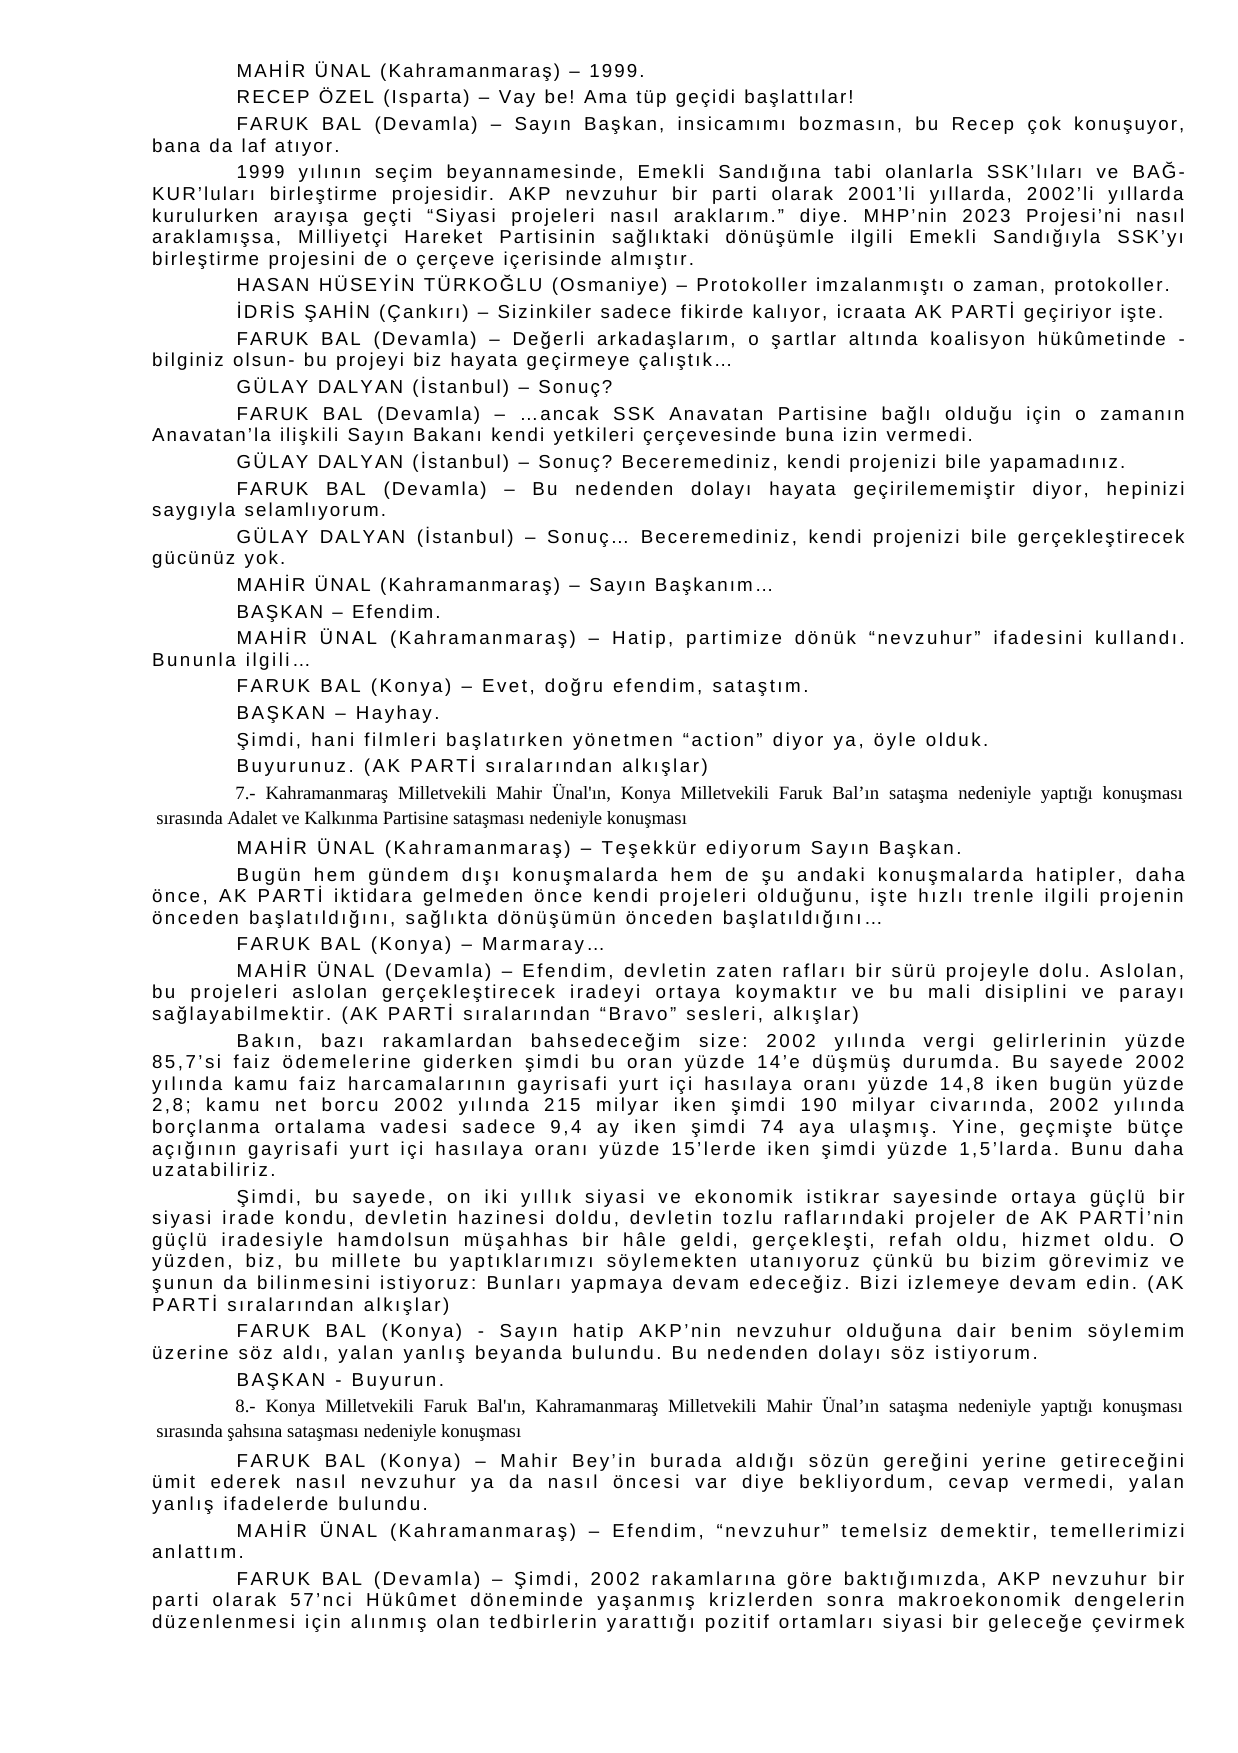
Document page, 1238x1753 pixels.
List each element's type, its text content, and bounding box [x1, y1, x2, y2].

text MAHİR ÜNAL (Kahramanmaraş) – Teşekkür ediyorum Sayın Başkan. [152, 837, 1186, 858]
text FARUK BAL (Devamla) – Değerli arkadaşlarım, o şartlar altında koalisyon hükûmetinde -bilginiz olsun- bu projeyi biz hayata geçirmeye çalıştık… [152, 327, 1186, 371]
text Şimdi, bu sayede, on iki yıllık siyasi ve ekonomik istikrar sayesinde ortaya güçlü bir siyasi irade kondu, devletin hazinesi doldu, devletin tozlu raflarındaki projeler de AK PARTİ’nin güçlü iradesiyle hamdolsun müşahhas bir hâle geldi, gerçekleşti, refah oldu, hizmet oldu. O yüzden, biz, bu millete bu yaptıklarımızı söylemekten utanıyoruz çünkü bu bizim görevimiz ve şunun da bilinmesini istiyoruz: Bunları yapmaya devam edeceğiz. Bizi izlemeye devam edin. (AK PARTİ sıralarından alkışlar) [152, 1186, 1186, 1315]
text FARUK BAL (Konya) - Sayın hatip AKP’nin nevzuhur olduğuna dair benim söylemim üzerine söz aldı, yalan yanlış beyanda bulundu. Bu nedenden dolayı söz istiyorum. [152, 1320, 1186, 1363]
text GÜLAY DALYAN (İstanbul) – Sonuç? Beceremediniz, kendi projenizi bile yapamadınız. [152, 451, 1186, 472]
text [152, 1568, 1186, 1632]
text 1999 yılının seçim beyannamesinde, Emekli Sandığına tabi olanlarla SSK’lıları ve BAĞ-KUR’luları birleştirme projesidir. AKP nevzuhur bir parti olarak 2001’li yıllarda, 2002’li yıllarda kurulurken arayışa geçti “Siyasi projeleri nasıl araklarım.” diye. MHP’nin 2023 Projesi’ni nasıl araklamışsa, Milliyetçi Hareket Partisinin sağlıktaki dönüşümle ilgili Emekli Sandığıyla SSK’yı birleştirme projesini de o çerçeve içerisinde almıştır. [152, 161, 1186, 269]
text HASAN HÜSEYİN TÜRKOĞLU (Osmaniye) – Protokoller imzalanmıştı o zaman, protokoller. [152, 274, 1186, 296]
text FARUK BAL (Devamla) – …ancak SSK Anavatan Partisine bağlı olduğu için o zamanın Anavatan’la ilişkili Sayın Bakanı kendi yetkileri çerçevesinde buna izin vermedi. [152, 402, 1186, 446]
text FARUK BAL (Devamla) – Bu nedenden dolayı hayata geçirilememiştir diyor, hepinizi saygıyla selamlıyorum. [152, 477, 1186, 520]
text BAŞKAN - Buyurun. [152, 1368, 1186, 1390]
text GÜLAY DALYAN (İstanbul) – Sonuç? [152, 376, 1186, 397]
text FARUK BAL (Konya) – Mahir Bey’in burada aldığı sözün gereğini yerine getireceğini ümit ederek nasıl nevzuhur ya da nasıl öncesi var diye bekliyordum, cevap vermedi, yalan yanlış ifadelerde bulundu. [152, 1450, 1186, 1514]
text GÜLAY DALYAN (İstanbul) – Sonuç… Beceremediniz, kendi projenizi bile gerçekleştirecek gücünüz yok. [152, 526, 1186, 569]
text FARUK BAL (Konya) – Evet, doğru efendim, sataştım. [152, 675, 1186, 697]
text MAHİR ÜNAL (Kahramanmaraş) – 1999. [152, 60, 1186, 81]
text RECEP ÖZEL (Isparta) – Vay be! Ama tüp geçidi başlattılar! [152, 86, 1186, 108]
text Bakın, bazı rakamlardan bahsedeceğim size: 2002 yılında vergi gelirlerinin yüzde 85,7’si faiz ödemelerine giderken şimdi bu oran yüzde 14’e düşmüş durumda. Bu sayede 2002 yılında kamu faiz harcamalarının gayrisafi yurt içi hasılaya oranı yüzde 14,8 iken bugün yüzde 2,8; kamu net borcu 2002 yılında 215 milyar iken şimdi 190 milyar civarında, 2002 yılında borçlanma ortalama vadesi sadece 9,4 ay iken şimdi 74 aya ulaşmış. Yine, geçmişte bütçe açığının gayrisafi yurt içi hasılaya oranı yüzde 15’lerde iken şimdi yüzde 1,5’larda. Bunu daha uzatabiliriz. [152, 1029, 1186, 1181]
text BAŞKAN – Efendim. [152, 600, 1186, 622]
text İDRİS ŞAHİN (Çankırı) – Sizinkiler sadece fikirde kalıyor, icraata AK PARTİ geçiriyor işte. [152, 301, 1186, 322]
text MAHİR ÜNAL (Kahramanmaraş) – Sayın Başkanım… [152, 574, 1186, 595]
text MAHİR ÜNAL (Devamla) – Efendim, devletin zaten rafları bir sürü projeyle dolu. Aslolan, bu projeleri aslolan gerçekleştirecek iradeyi ortaya koymaktır ve bu mali disiplini ve parayı sağlayabilmektir. (AK PARTİ sıralarından “Bravo” sesleri, alkışlar) [152, 960, 1186, 1024]
text FARUK BAL (Konya) – Marmaray… [152, 933, 1186, 955]
text 7.- Kahramanmaraş Milletvekili Mahir Ünal'ın, Konya Milletvekili Faruk Bal’ın sataşma nedeniyle yaptığı konuşması sırasında Adalet ve Kalkınma Partisine sataşması nedeniyle konuşması [156, 782, 1184, 828]
text 8.- Konya Milletvekili Faruk Bal'ın, Kahramanmaraş Milletvekili Mahir Ünal’ın sataşma nedeniyle yaptığı konuşması sırasında şahsına sataşması nedeniyle konuşması [156, 1395, 1184, 1441]
text Bugün hem gündem dışı konuşmalarda hem de şu andaki konuşmalarda hatipler, daha önce, AK PARTİ iktidara gelmeden önce kendi projeleri olduğunu, işte hızlı trenle ilgili projenin önceden başlatıldığını, sağlıkta dönüşümün önceden başlatıldığını… [152, 863, 1186, 928]
text MAHİR ÜNAL (Kahramanmaraş) – Efendim, “nevzuhur” temelsiz demektir, temellerimizi anlattım. [152, 1519, 1186, 1563]
text BAŞKAN – Hayhay. [152, 702, 1186, 723]
text FARUK BAL (Devamla) – Sayın Başkan, insicamımı bozmasın, bu Recep çok konuşuyor, bana da laf atıyor. [152, 113, 1186, 156]
text Şimdi, hani filmleri başlatırken yönetmen “action” diyor ya, öyle olduk. [152, 729, 1186, 750]
text Buyurunuz. (AK PARTİ sıralarından alkışlar) [152, 755, 1186, 777]
text MAHİR ÜNAL (Kahramanmaraş) – Hatip, partimize dönük “nevzuhur” ifadesini kullandı. Bununla ilgili… [152, 627, 1186, 670]
